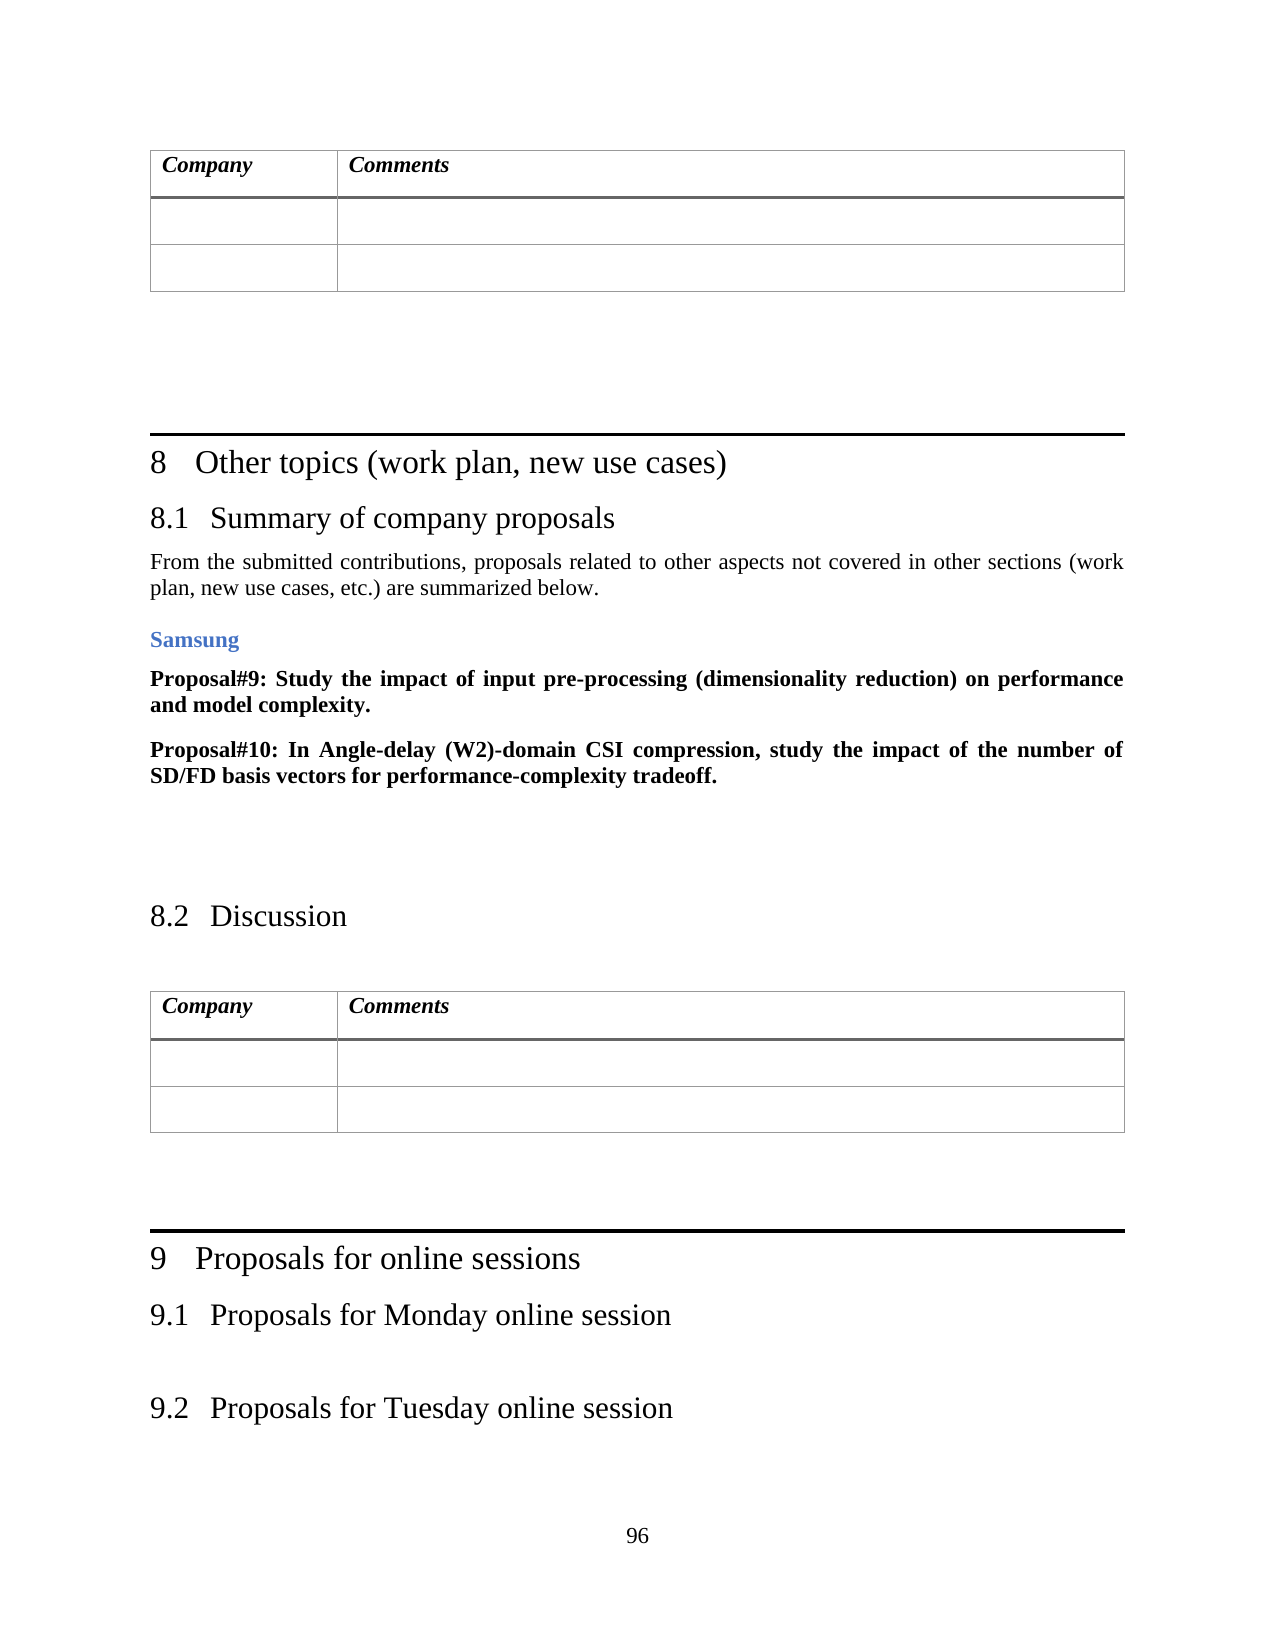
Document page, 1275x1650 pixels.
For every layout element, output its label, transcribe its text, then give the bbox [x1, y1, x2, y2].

subtitle Proposals for online sessions [150, 1233, 1125, 1277]
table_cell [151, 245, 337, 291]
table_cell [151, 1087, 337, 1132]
subtitle Other topics (work plan, new use cases) [150, 436, 1125, 481]
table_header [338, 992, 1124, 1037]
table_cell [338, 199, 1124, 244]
subtitle Summary of company proposals [150, 499, 1125, 536]
text Proposal#10: In Angle-delay (W2)-domain CSI compression, study the impact of the number of SD/FD basis vectors for performance-complexity tradeoff. [150, 736, 1125, 789]
subtitle Proposals for Tuesday online session [150, 1389, 1125, 1425]
subtitle Proposals for Monday online session [150, 1296, 1125, 1332]
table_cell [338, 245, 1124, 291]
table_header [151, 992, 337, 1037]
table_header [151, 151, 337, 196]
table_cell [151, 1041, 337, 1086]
text Proposal#9: Study the impact of input pre-processing (dimensionality reduction) on performance and model complexity. [150, 664, 1125, 717]
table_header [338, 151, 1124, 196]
subtitle Discussion [150, 898, 1125, 934]
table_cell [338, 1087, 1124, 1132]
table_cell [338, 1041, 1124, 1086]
text Samsung [150, 626, 1125, 652]
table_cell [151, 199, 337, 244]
text From the submitted contributions, proposals related to other aspects not covered in other sections (work plan, new use cases, etc.) are summarized below. [150, 548, 1125, 601]
